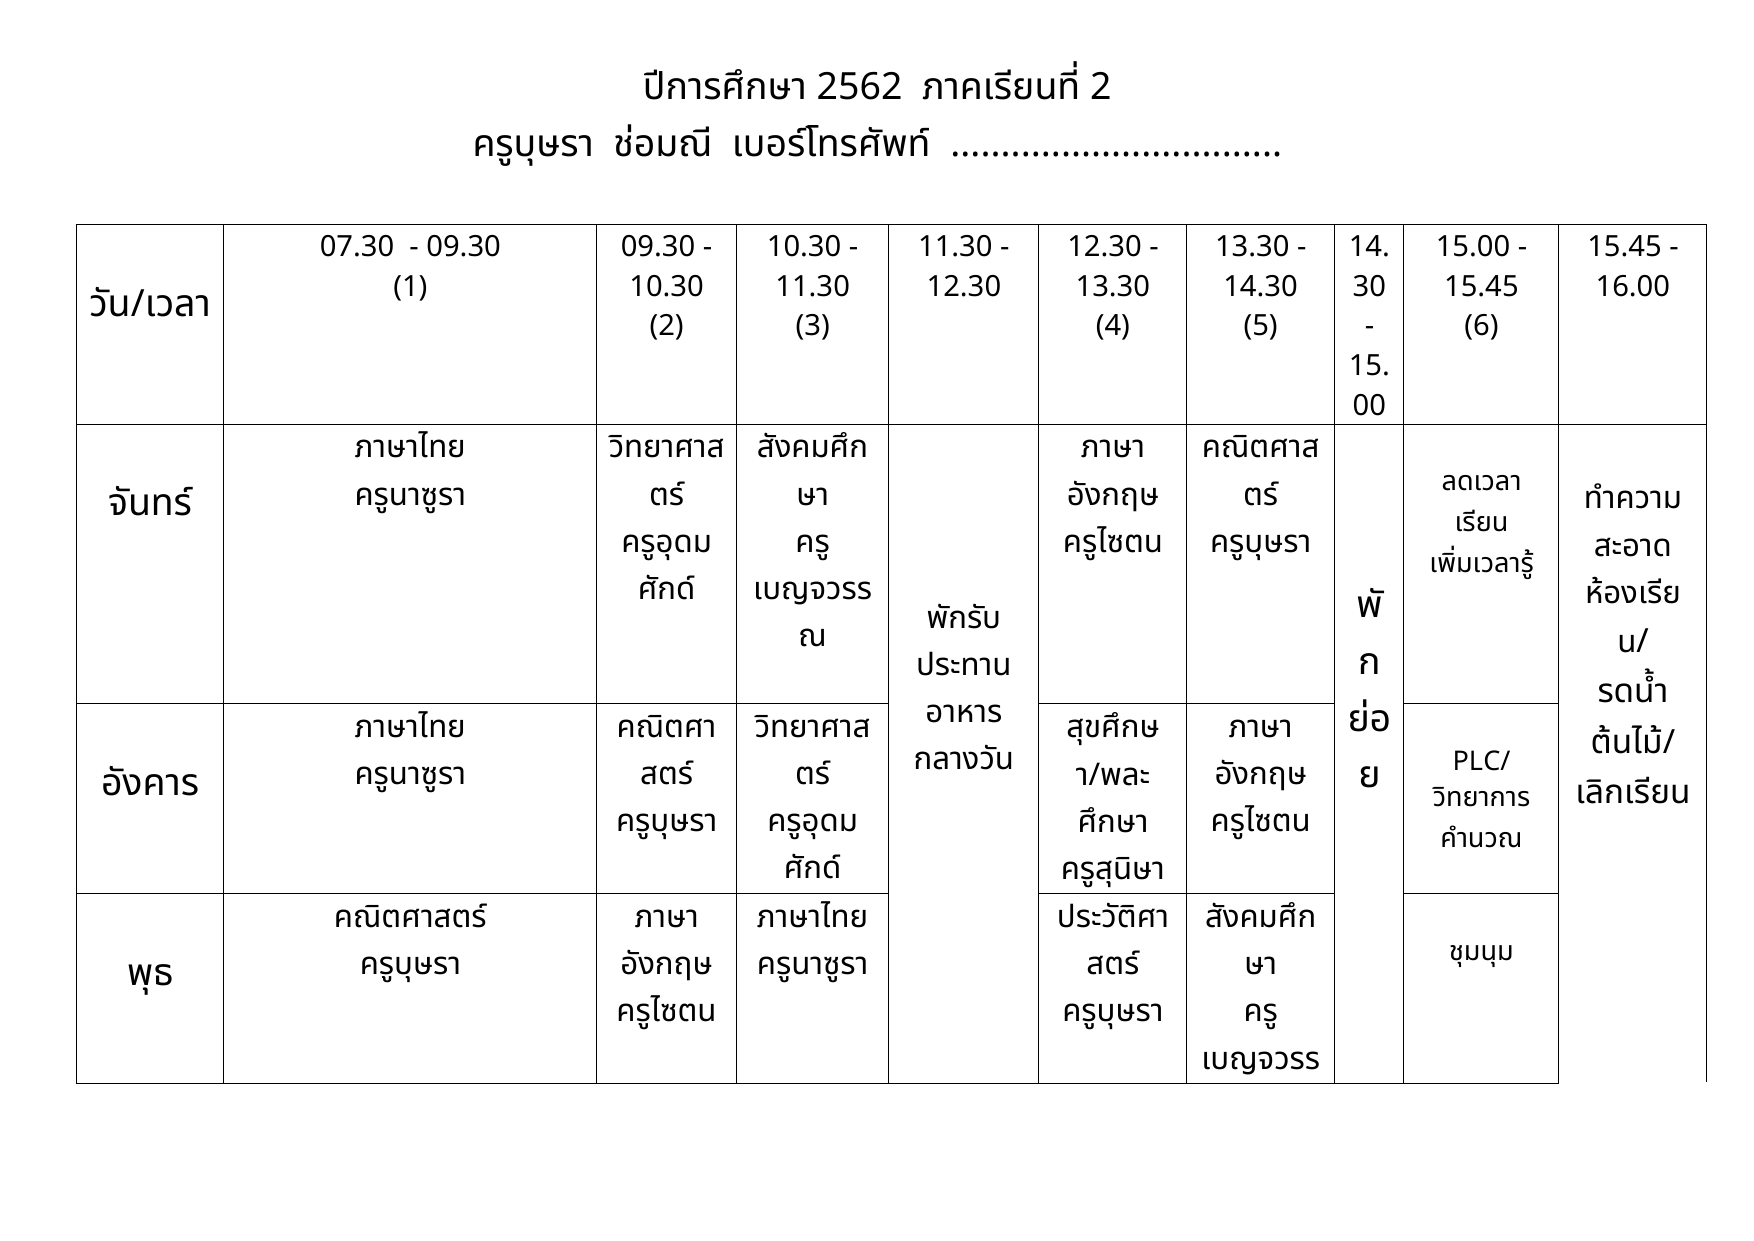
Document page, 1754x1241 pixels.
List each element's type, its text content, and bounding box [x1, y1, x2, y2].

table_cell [1039, 894, 1186, 1083]
text ครูบุษรา ช่อมณี เบอร์โทรศัพท์ ................................. [150, 116, 1604, 173]
table_cell คณิตศาสตร์ ครูบุษรา [224, 894, 596, 1083]
table_header 07.30 - 09.30 (1) [224, 225, 596, 424]
table_cell ชุมนุม [1404, 894, 1558, 1083]
table_cell วิทยาศาสตร์ ครูอุดมศักด์ [597, 425, 736, 703]
table_cell วิทยาศาสตร์ ครูอุดมศักด์ [737, 704, 888, 893]
table_header 15.00 - 15.45 (6) [1404, 225, 1558, 424]
table_cell พักย่อย [1335, 425, 1403, 1083]
table_cell PLC/วิทยาการคำนวณ [1404, 704, 1558, 893]
table_cell ภาษาอังกฤษ ครูไซตน [1039, 425, 1186, 703]
table_cell พุธ [77, 894, 223, 1083]
table_cell จันทร์ [77, 425, 223, 703]
text ปีการศึกษา 2562 ภาคเรียนที่ 2 [150, 59, 1604, 116]
table_cell พักรับประทานอาหารกลางวัน [889, 425, 1038, 1083]
table_header 13.30 - 14.30 (5) [1187, 225, 1334, 424]
table_cell อังคาร [77, 704, 223, 893]
table_header 15.45 - 16.00 [1559, 225, 1706, 424]
table_cell สังคมศึกษา ครูเบญจวรรณ [737, 425, 888, 703]
table_cell ภาษาอังกฤษ ครูไซตน [597, 894, 736, 1083]
table_cell คณิตศาสตร์ ครูบุษรา [597, 704, 736, 893]
table_cell สุขศึกษา/พละศึกษา ครูสุนิษา [1039, 704, 1186, 893]
table_cell ลดเวลาเรียน เพิ่มเวลารู้ [1404, 425, 1558, 703]
table_header 14.30 -15.00 [1335, 225, 1403, 424]
table_header 12.30 - 13.30 (4) [1039, 225, 1186, 424]
table_cell ภาษาไทย ครูนาซูรา [224, 704, 596, 893]
table_cell ภาษาไทย ครูนาซูรา [224, 425, 596, 703]
table_header 09.30 - 10.30 (2) [597, 225, 736, 424]
table_header วัน/เวลา [77, 225, 223, 424]
table_header 10.30 - 11.30 (3) [737, 225, 888, 424]
table_cell ภาษาไทย ครูนาซูรา [737, 894, 888, 1083]
table_cell ภาษาอังกฤษ ครูไซตน [1187, 704, 1334, 893]
table_cell ทำความสะอาดห้องเรียน/ รดน้ำต้นไม้/ เลิกเรียน [1559, 425, 1707, 1083]
table_cell คณิตศาสตร์ ครูบุษรา [1187, 425, 1334, 703]
table_header 11.30 - 12.30 [889, 225, 1038, 424]
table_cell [1187, 894, 1334, 1083]
